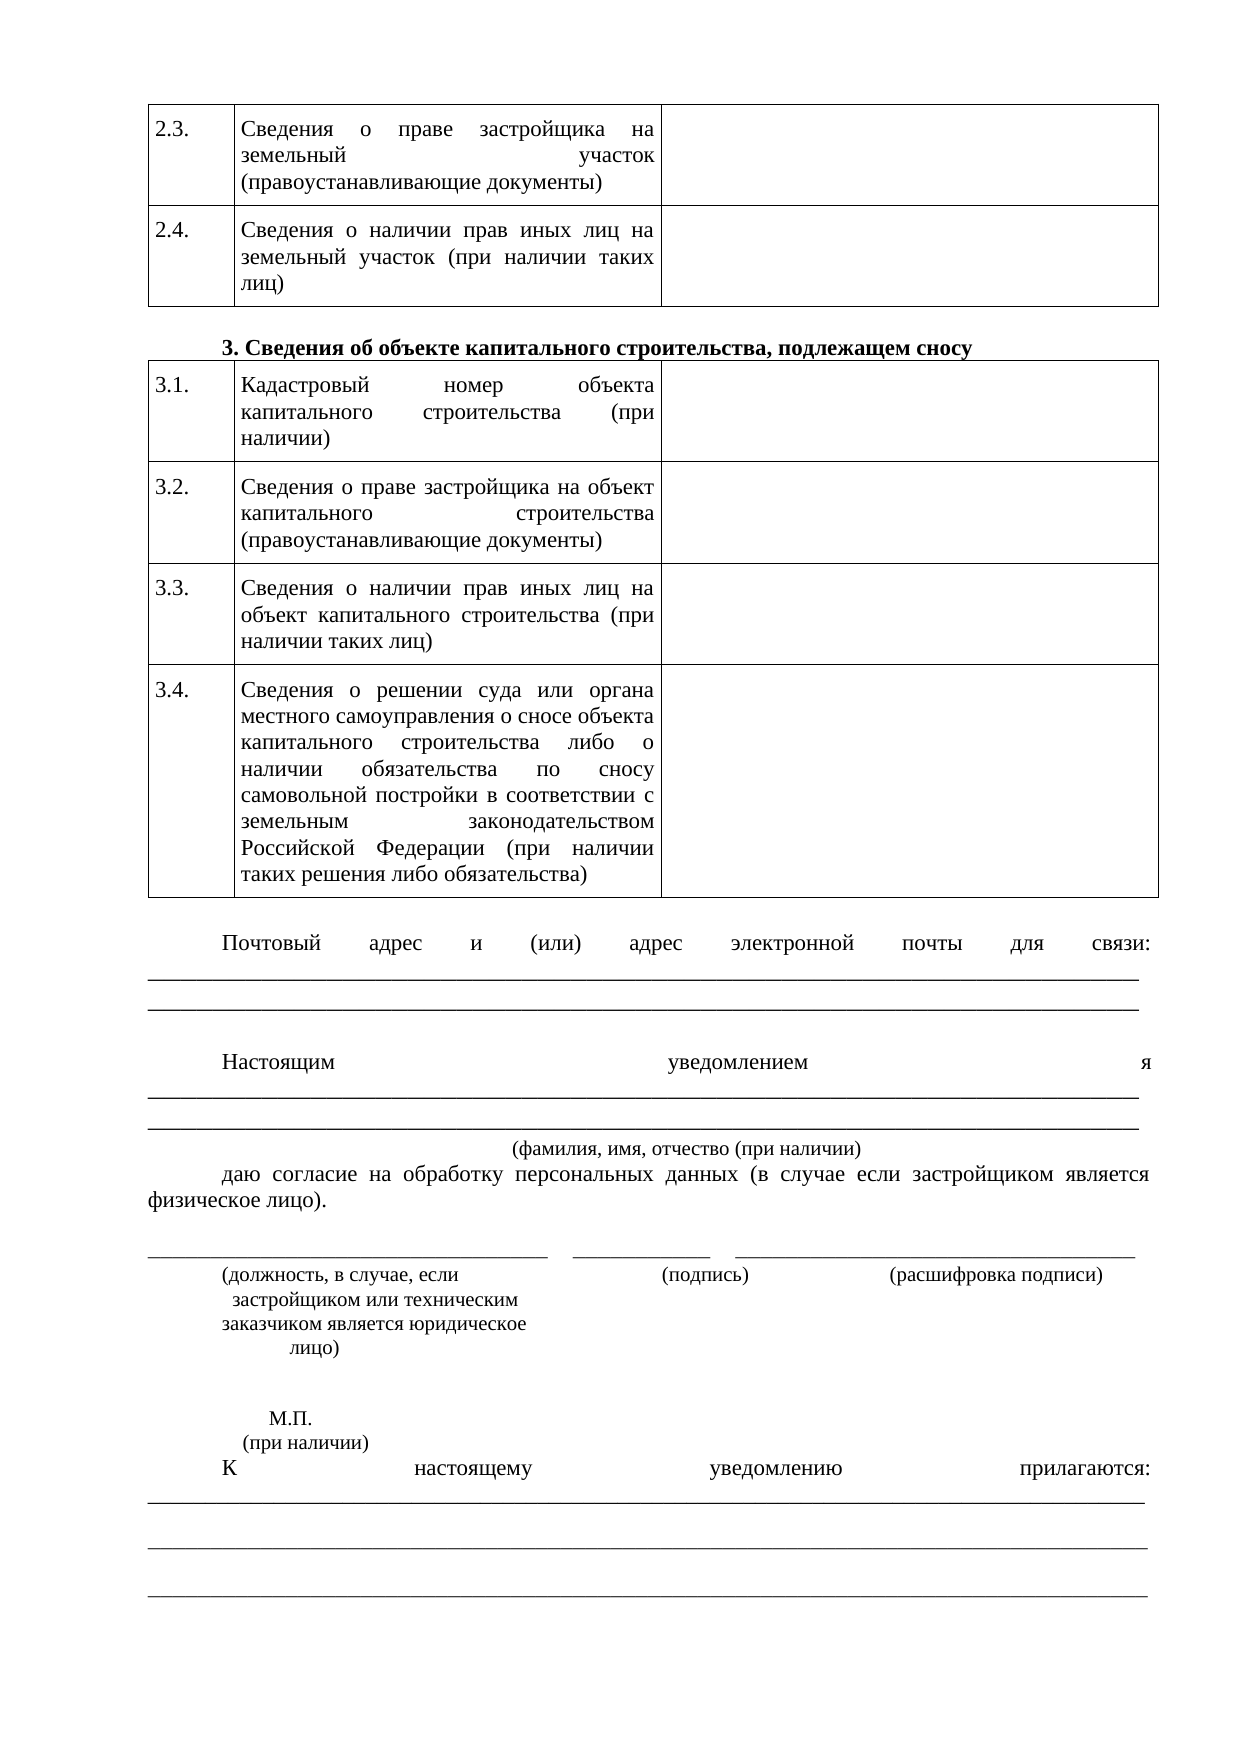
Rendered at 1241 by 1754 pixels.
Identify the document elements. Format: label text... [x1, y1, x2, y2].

text (должность, в случае, если (подпись) (расшифровка подписи) [148, 1262, 1152, 1286]
table_cell [662, 105, 1158, 205]
text (фамилия, имя, отчество (при наличии) [148, 1136, 1152, 1160]
table_cell Сведения о наличии прав иных лиц на объект капитального строительства (при наличии таких лиц) [235, 564, 661, 664]
table_header 3.1. [149, 361, 234, 461]
text _____________________________________________________________ [148, 986, 1152, 1017]
table_cell [662, 206, 1158, 306]
table_cell 3.4. [149, 665, 234, 897]
table_cell 2.3. [149, 105, 234, 205]
table_cell Сведения о наличии прав иных лиц на земельный участок (при наличии таких лиц) [235, 206, 661, 306]
text (при наличии) [148, 1430, 1152, 1454]
text ________________________________________________________________________________ [148, 1530, 1152, 1554]
text 3. Сведения об объекте капитального строительства, подлежащем сносу [148, 333, 1152, 360]
table_cell 3.2. [149, 462, 234, 563]
text ________________________________ ___________ ________________________________ [148, 1239, 1152, 1262]
table_cell 2.4. [149, 206, 234, 306]
table_cell [662, 462, 1158, 563]
text М.П. [148, 1406, 1152, 1430]
text Почтовый адрес и (или) адрес электронной почты для связи: _____________________________________________________________ [148, 929, 1152, 986]
text лицо) [148, 1334, 1152, 1359]
table_cell 3.3. [149, 564, 234, 664]
text заказчиком является юридическое [148, 1311, 1152, 1334]
table_header [662, 361, 1158, 461]
table_cell Сведения о решении суда или органа местного самоуправления о сносе объекта капитального строительства либо о наличии обязательства по сносу самовольной постройки в соответствии с земельным законодательством Российской Федерации (при наличии таких решения либо обязательства) [235, 665, 661, 897]
table_header Кадастровый номер объекта капитального строительства (при наличии) [235, 361, 661, 461]
text Настоящим уведомлением я __________________________________________________________________________________________________________________________ [148, 1048, 1152, 1136]
text застройщиком или техническим [148, 1286, 1152, 1311]
table_cell [662, 564, 1158, 664]
text даю согласие на обработку персональных данных (в случае если застройщиком является физическое лицо). [148, 1160, 1152, 1212]
table_cell Сведения о праве застройщика на земельный участок (правоустанавливающие документы) [235, 105, 661, 205]
table_cell Сведения о праве застройщика на объект капитального строительства (правоустанавливающие документы) [235, 462, 661, 563]
text ________________________________________________________________________________ [148, 1578, 1152, 1601]
table_cell [662, 665, 1158, 897]
text К настоящему уведомлению прилагаются: _______________________________________________________________________________________ [148, 1454, 1152, 1507]
